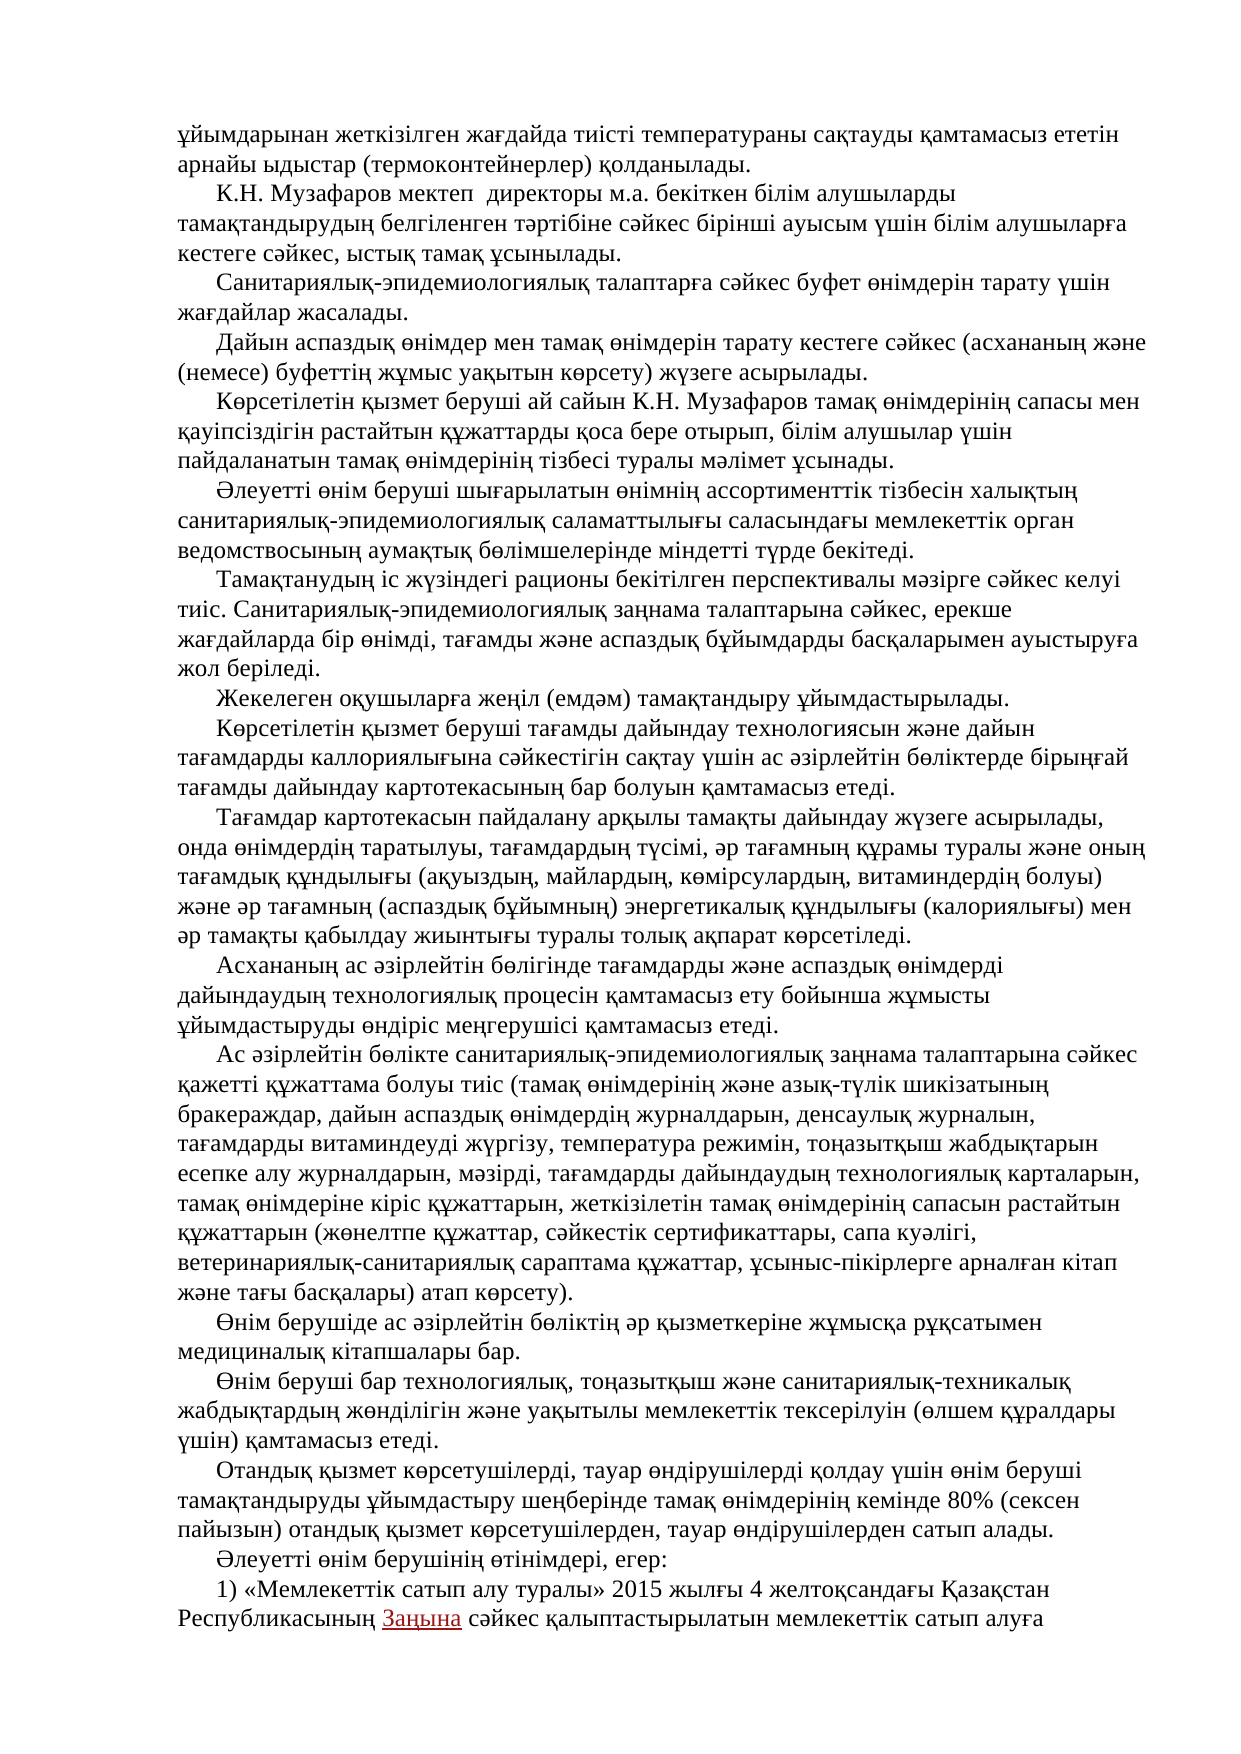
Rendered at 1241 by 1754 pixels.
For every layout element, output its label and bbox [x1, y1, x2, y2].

text [177, 118, 1152, 1632]
